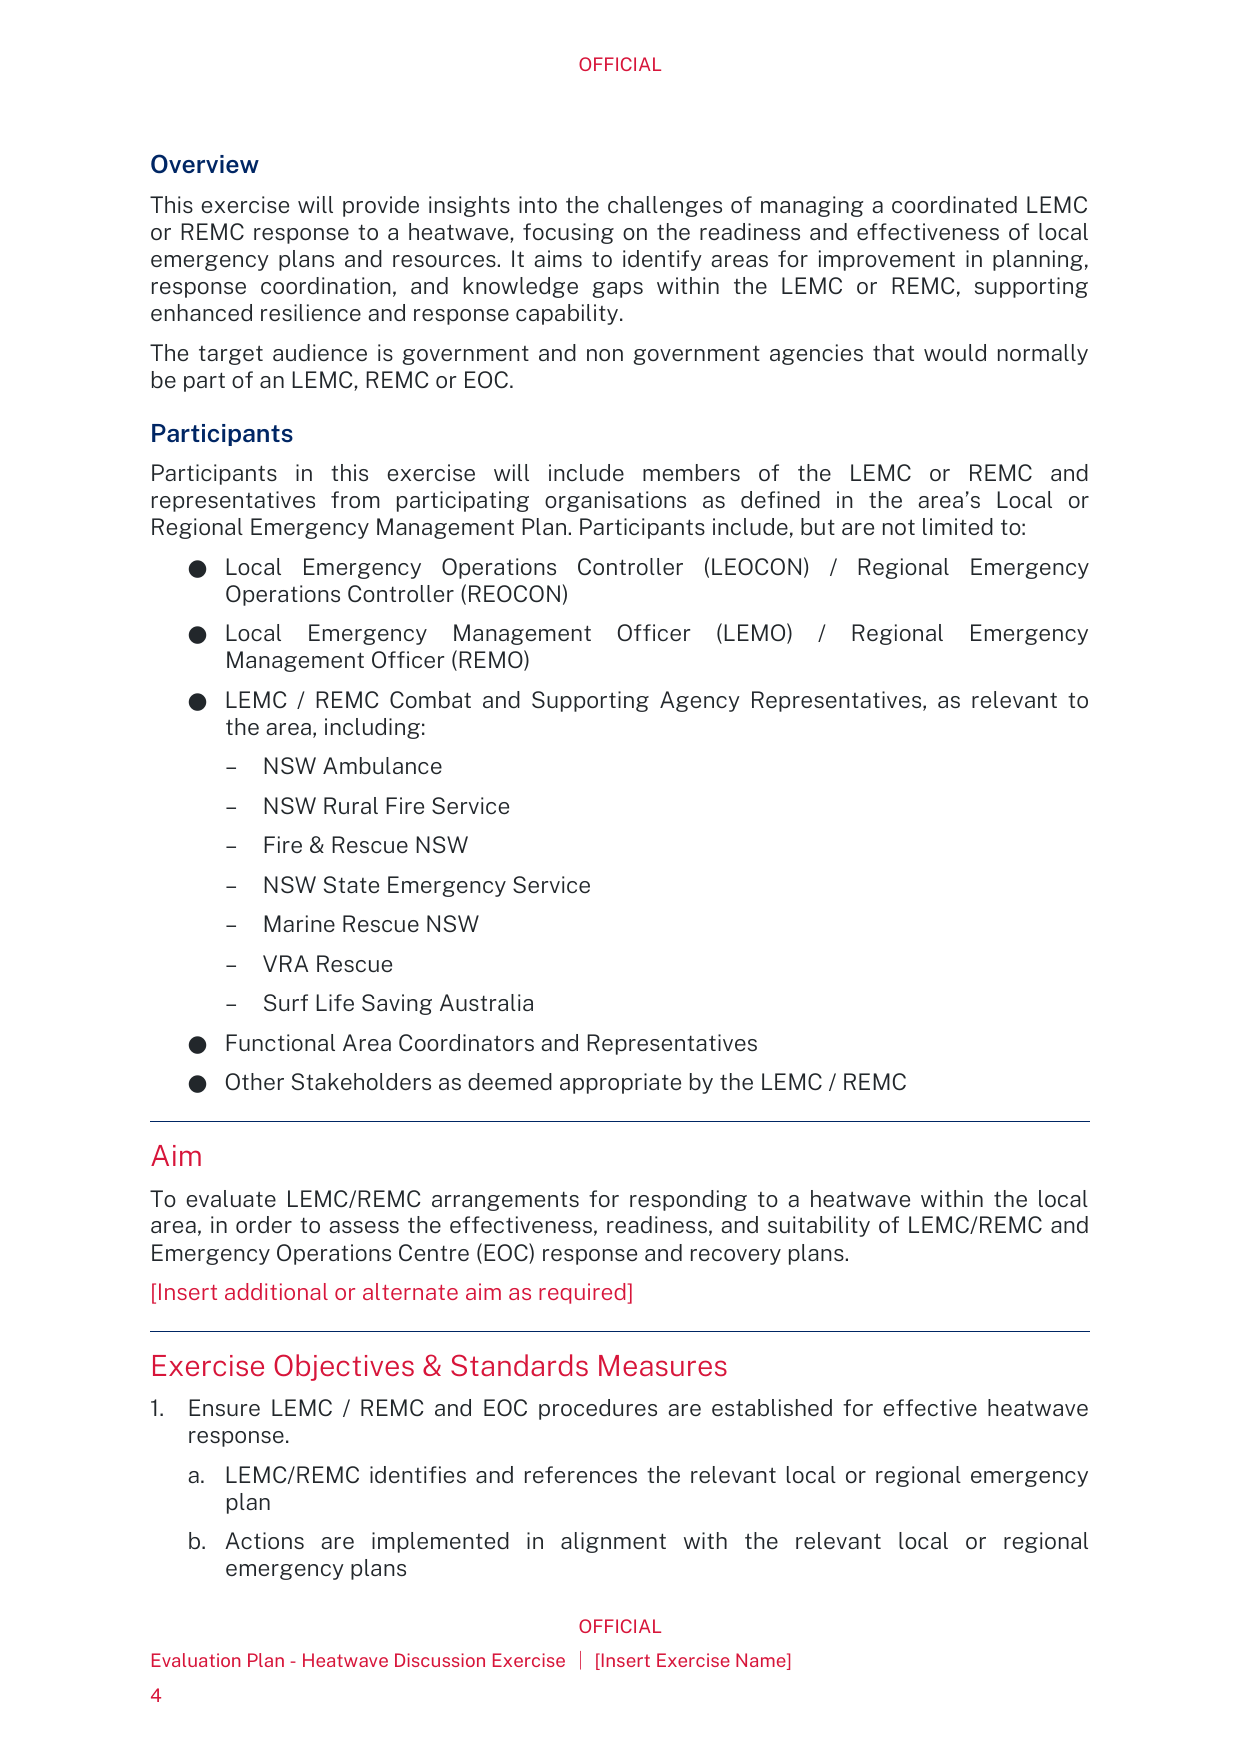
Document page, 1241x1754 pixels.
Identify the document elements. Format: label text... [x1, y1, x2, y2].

list Local Emergency Operations Controller (LEOCON) / Regional Emergency Operations Controller (REOCON) [187, 553, 1090, 607]
subtitle Aim [150, 1122, 1090, 1173]
list Fire & Rescue NSW [225, 832, 1090, 859]
list Ensure LEMC / REMC and EOC procedures are established for effective heatwave response. [150, 1395, 1090, 1449]
list LEMC / REMC Combat and Supporting Agency Representatives, as relevant to the area, including: [187, 686, 1090, 740]
list Surf Life Saving Australia [225, 990, 1090, 1017]
list NSW Ambulance [225, 753, 1090, 780]
list LEMC/REMC identifies and references the relevant local or regional emergency plan [187, 1462, 1090, 1516]
list NSW Rural Fire Service [225, 792, 1090, 819]
text To evaluate LEMC/REMC arrangements for responding to a heatwave within the local area, in order to assess the effectiveness, readiness, and suitability of LEMC/REMC and Emergency Operations Centre (EOC) response and recovery plans. [150, 1185, 1090, 1266]
list NSW State Emergency Service [225, 871, 1090, 898]
subtitle Overview [150, 150, 1090, 179]
text The target audience is government and non government agencies that would normally be part of an LEMC, REMC or EOC. [150, 339, 1090, 393]
list Local Emergency Management Officer (LEMO) / Regional Emergency Management Officer (REMO) [187, 620, 1090, 674]
list Functional Area Coordinators and Representatives [187, 1029, 1090, 1056]
list Actions are implemented in alignment with the relevant local or regional emergency plans [187, 1528, 1090, 1582]
subtitle Participants [150, 418, 1090, 448]
text [Insert additional or alternate aim as required] [150, 1279, 1090, 1306]
text Participants in this exercise will include members of the LEMC or REMC and representatives from participating organisations as defined in the area’s Local or Regional Emergency Management Plan. Participants include, but are not limited to: [150, 460, 1090, 541]
list Marine Rescue NSW [225, 911, 1090, 938]
subtitle Exercise Objectives & Standards Measures [150, 1332, 1090, 1383]
list Other Stakeholders as deemed appropriate by the LEMC / REMC [187, 1069, 1090, 1096]
text This exercise will provide insights into the challenges of managing a coordinated LEMC or REMC response to a heatwave, focusing on the readiness and effectiveness of local emergency plans and resources. It aims to identify areas for improvement in planning, response coordination, and knowledge gaps within the LEMC or REMC, supporting enhanced resilience and response capability. [150, 192, 1090, 327]
list VRA Rescue [225, 950, 1090, 977]
